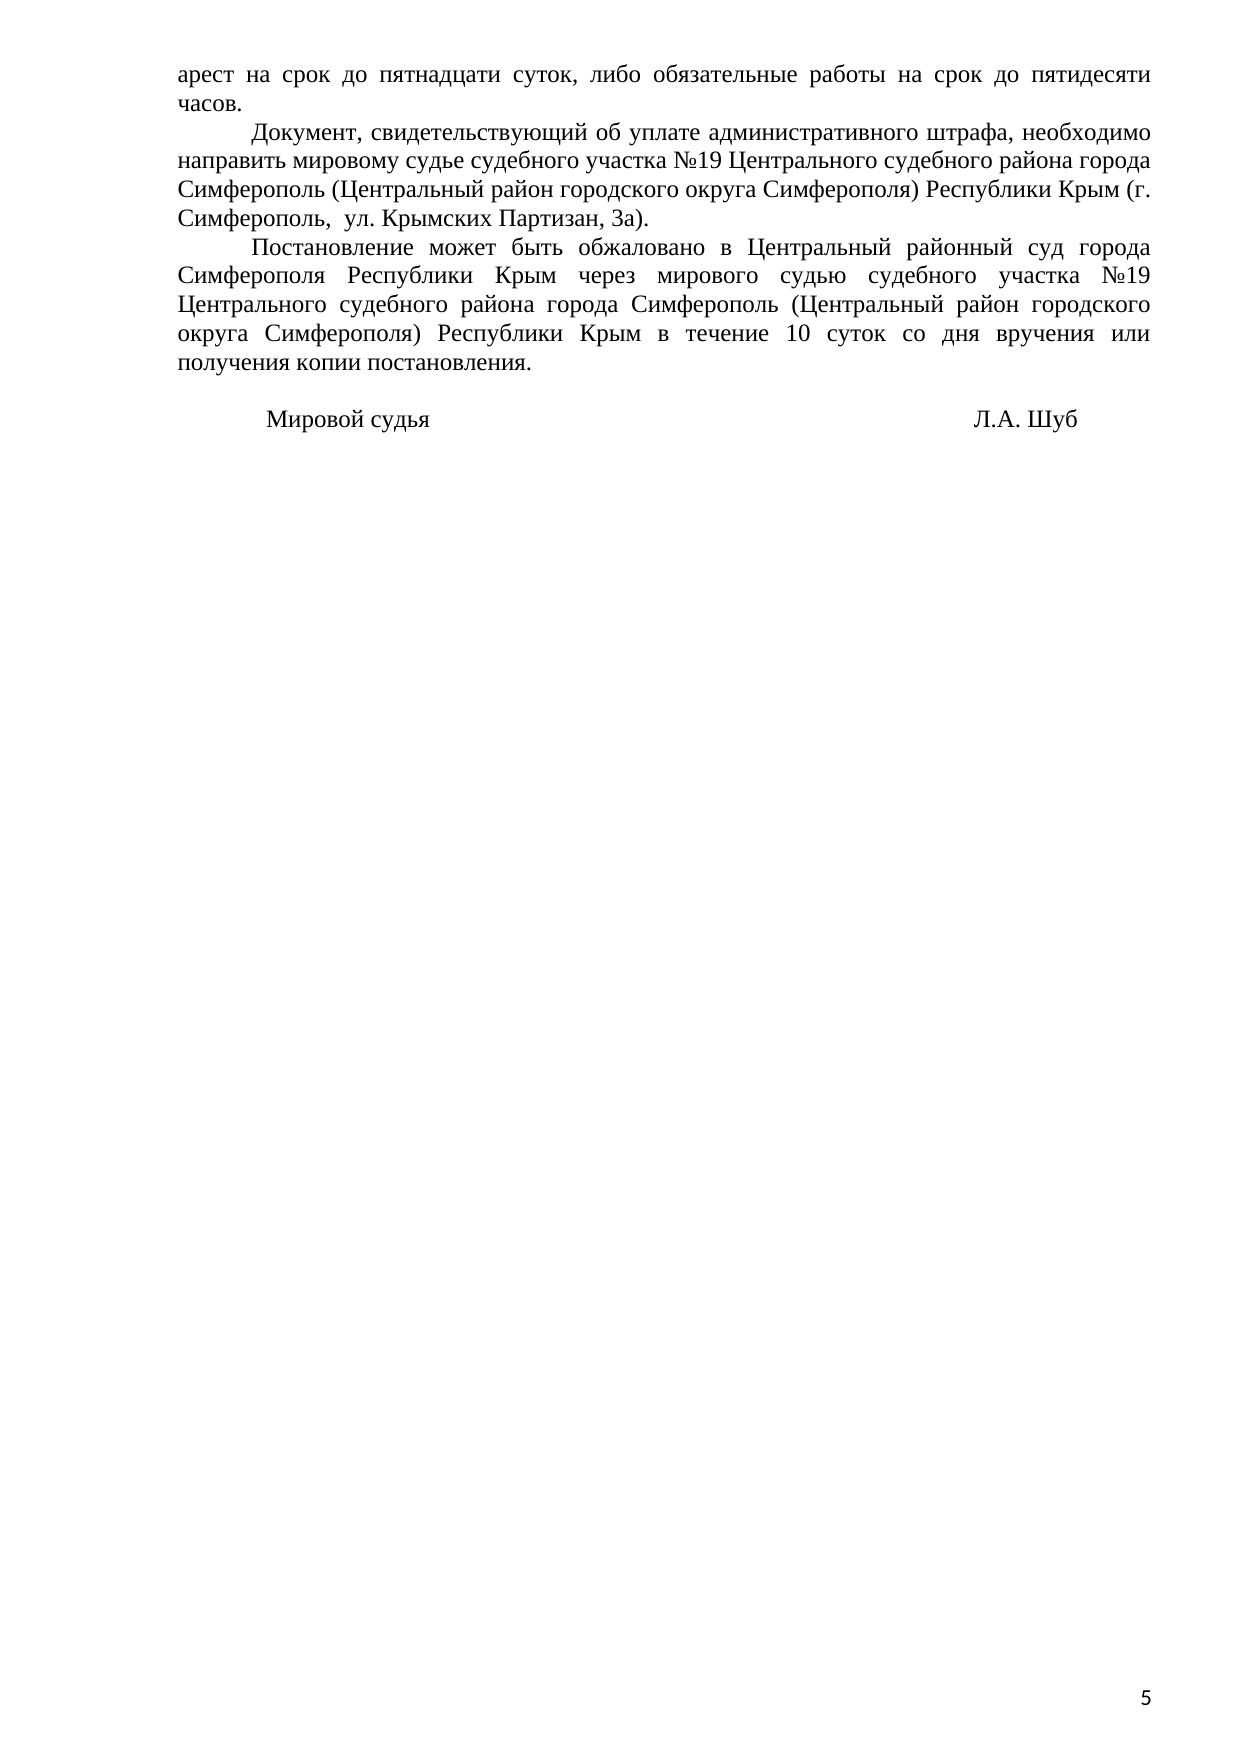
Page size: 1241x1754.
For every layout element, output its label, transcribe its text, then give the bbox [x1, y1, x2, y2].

text Документ, свидетельствующий об уплате административного штрафа, необходимо направить мировому судье судебного участка №19 Центрального судебного района города Симферополь (Центральный район городского округа Симферополя) Республики Крым (г. Симферополь, ул. Крымских Партизан, 3а). [177, 117, 1152, 232]
text Постановление может быть обжаловано в Центральный районный суд города Симферополя Республики Крым через мирового судью судебного участка №19 Центрального судебного района города Симферополь (Центральный район городского округа Симферополя) Республики Крым в течение 10 суток со дня вручения или получения копии постановления. [177, 232, 1152, 375]
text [177, 59, 1152, 117]
text Мировой судья Л.А. Шуб [177, 404, 1152, 433]
